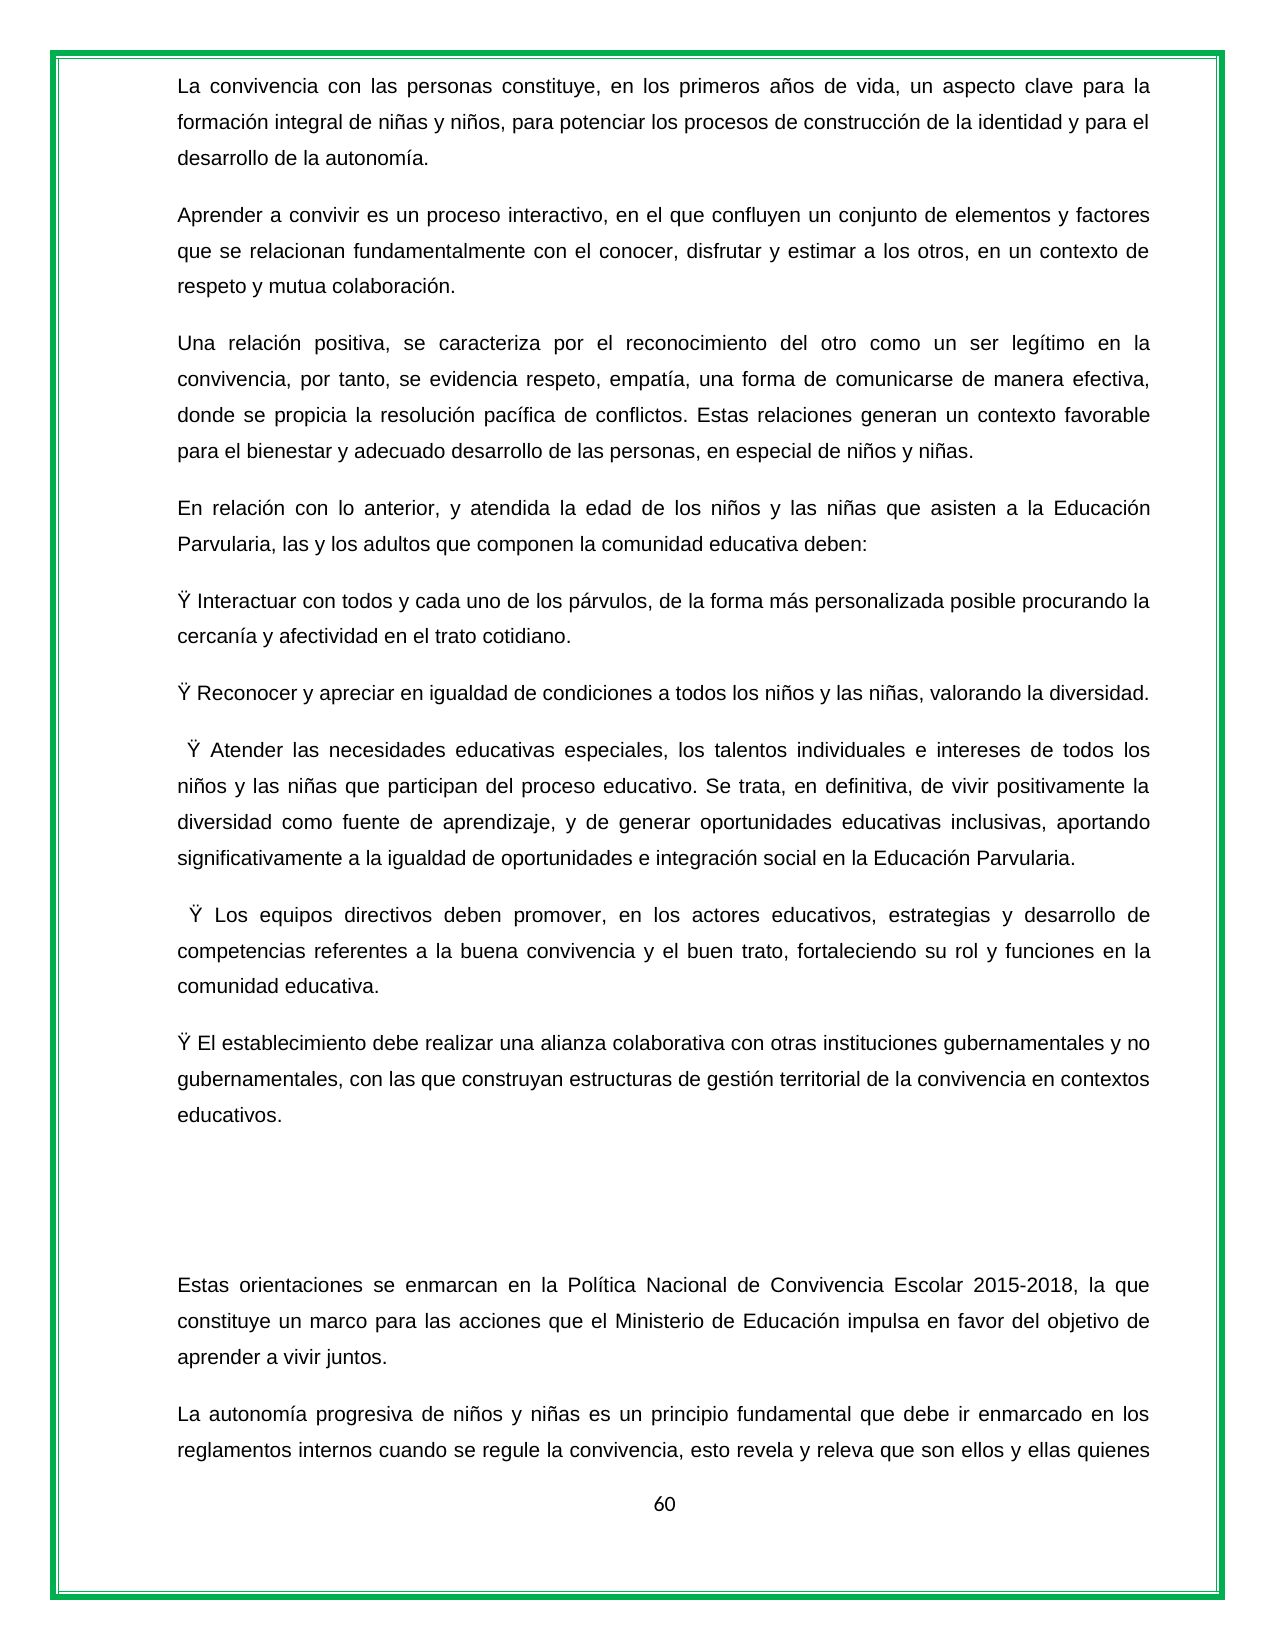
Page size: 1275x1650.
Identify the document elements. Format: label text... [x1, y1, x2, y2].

text La convivencia con las personas constituye, en los primeros años de vida, un aspecto clave para la formación integral de niñas y niños, para potenciar los procesos de construcción de la identidad y para el desarrollo de la autonomía. [177, 74, 1152, 170]
text Ÿ El establecimiento debe realizar una alianza colaborativa con otras instituciones gubernamentales y no gubernamentales, con las que construyan estructuras de gestión territorial de la convivencia en contextos educativos. [177, 1031, 1152, 1127]
text Ÿ Los equipos directivos deben promover, en los actores educativos, estrategias y desarrollo de competencias referentes a la buena convivencia y el buen trato, fortaleciendo su rol y funciones en la comunidad educativa. [177, 902, 1152, 998]
text Ÿ Atender las necesidades educativas especiales, los talentos individuales e intereses de todos los niños y las niñas que participan del proceso educativo. Se trata, en definitiva, de vivir positivamente la diversidad como fuente de aprendizaje, y de generar oportunidades educativas inclusivas, aportando significativamente a la igualdad de oportunidades e integración social en la Educación Parvularia. [177, 738, 1152, 870]
text Aprender a convivir es un proceso interactivo, en el que confluyen un conjunto de elementos y factores que se relacionan fundamentalmente con el conocer, disfrutar y estimar a los otros, en un contexto de respeto y mutua colaboración. [177, 202, 1152, 298]
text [177, 1402, 1152, 1462]
text Ÿ Reconocer y apreciar en igualdad de condiciones a todos los niños y las niñas, valorando la diversidad. [177, 681, 1152, 705]
text Una relación positiva, se caracteriza por el reconocimiento del otro como un ser legítimo en la convivencia, por tanto, se evidencia respeto, empatía, una forma de comunicarse de manera efectiva, donde se propicia la resolución pacífica de conflictos. Estas relaciones generan un contexto favorable para el bienestar y adecuado desarrollo de las personas, en especial de niños y niñas. [177, 331, 1152, 463]
text En relación con lo anterior, y atendida la edad de los niños y las niñas que asisten a la Educación Parvularia, las y los adultos que componen la comunidad educativa deben: [177, 496, 1152, 556]
text Estas orientaciones se enmarcan en la Política Nacional de Convivencia Escolar 2015-2018, la que constituye un marco para las acciones que el Ministerio de Educación impulsa en favor del objetivo de aprender a vivir juntos. [177, 1273, 1152, 1369]
text Ÿ Interactuar con todos y cada uno de los párvulos, de la forma más personalizada posible procurando la cercanía y afectividad en el trato cotidiano. [177, 588, 1152, 648]
